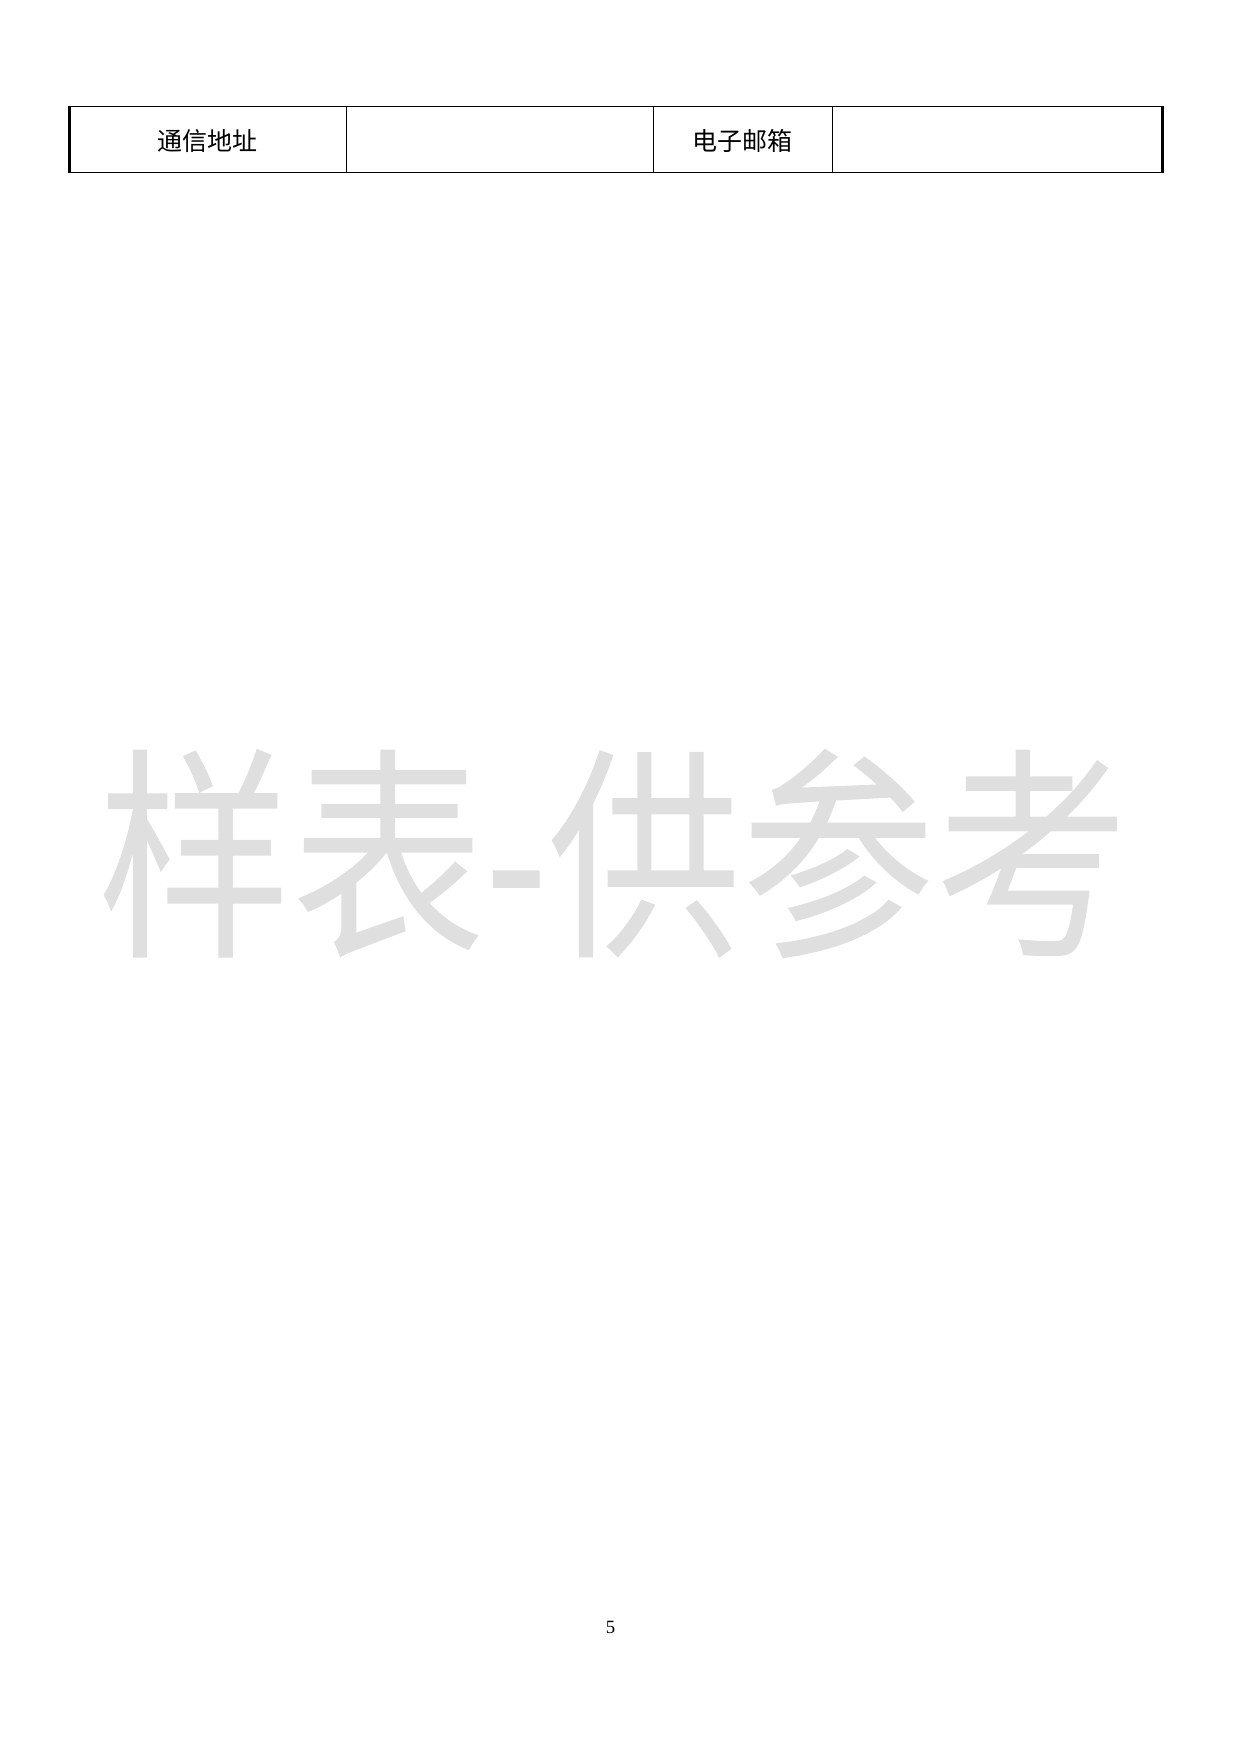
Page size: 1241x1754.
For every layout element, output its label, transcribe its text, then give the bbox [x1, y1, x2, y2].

table_cell [347, 107, 653, 172]
table_cell 通信地址 [71, 107, 346, 172]
table_cell 电子邮箱 [654, 107, 832, 172]
table_cell [833, 107, 1161, 172]
